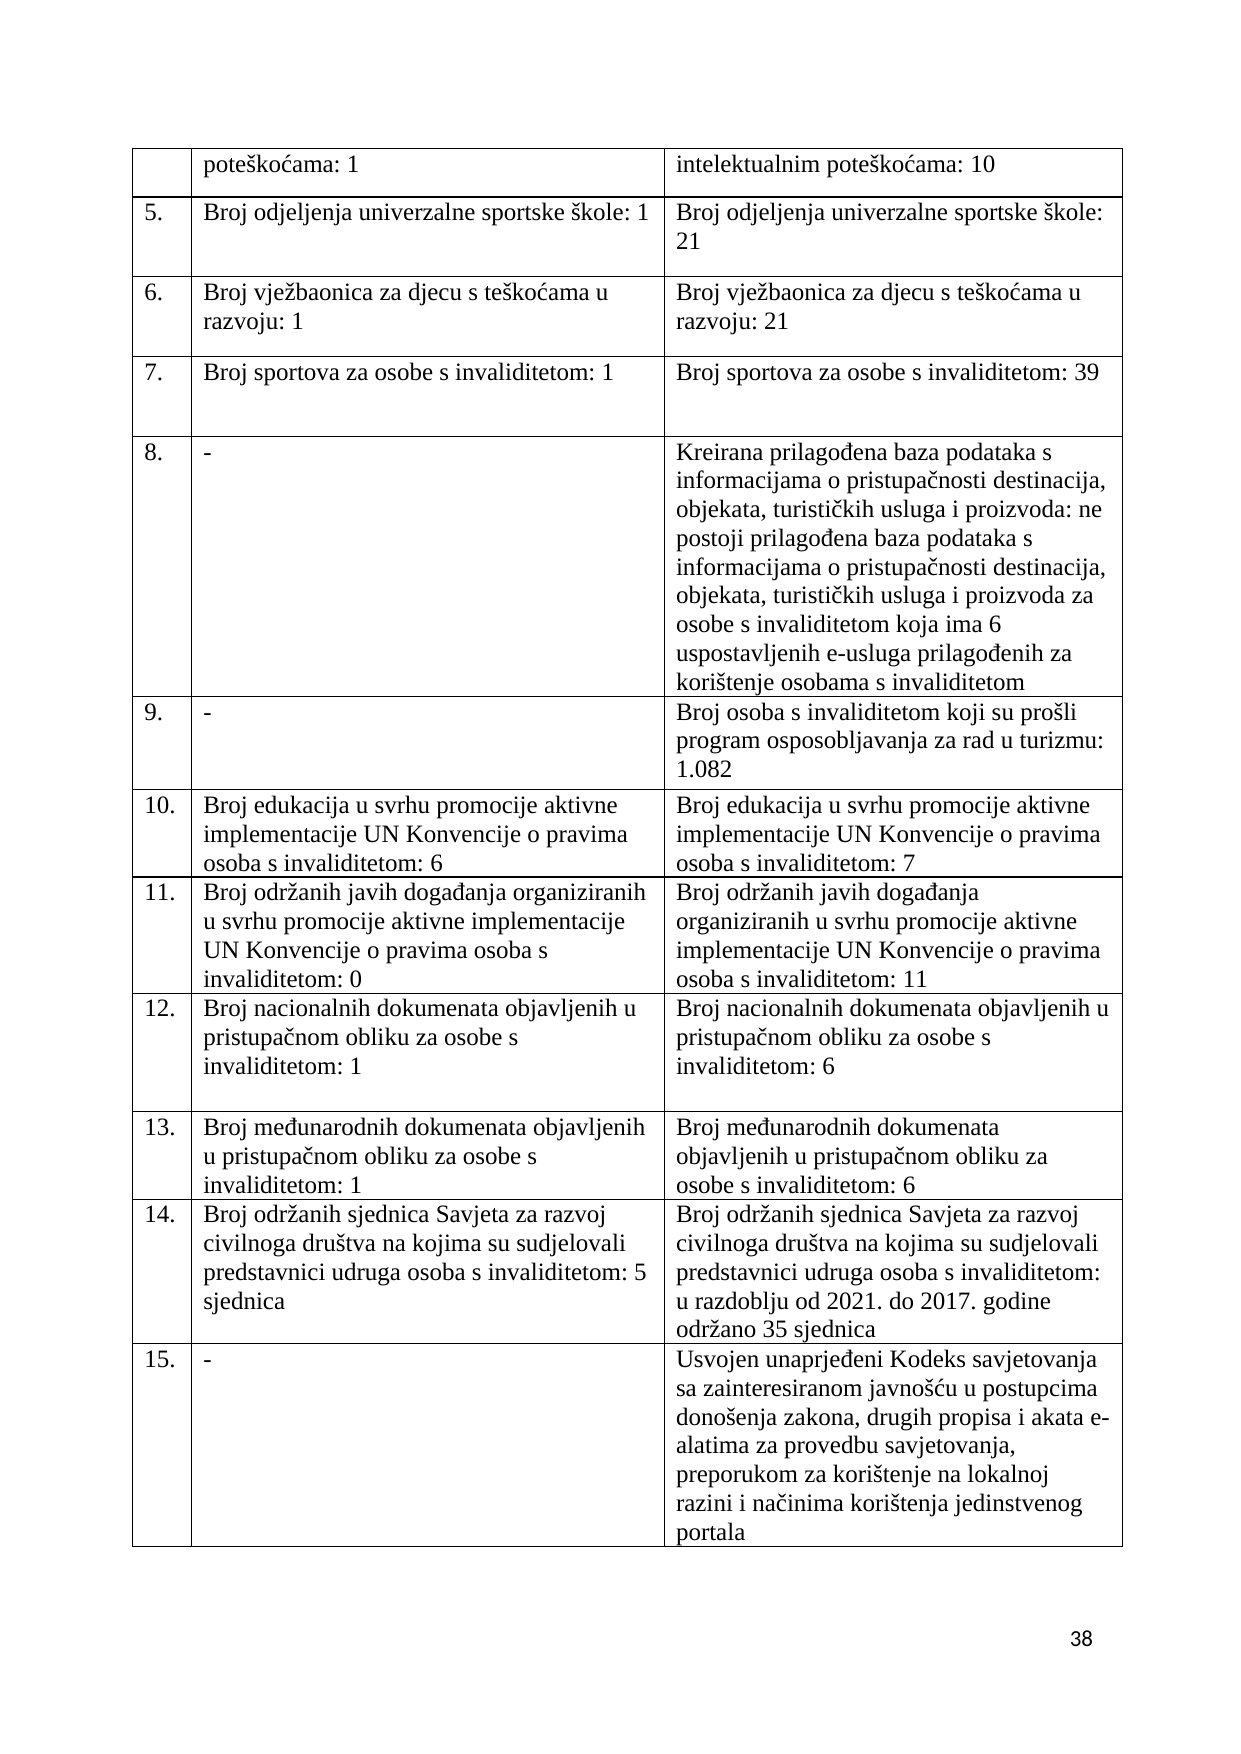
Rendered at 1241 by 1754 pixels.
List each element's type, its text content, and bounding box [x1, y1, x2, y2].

table_cell [133, 149, 191, 196]
table_cell [133, 697, 191, 789]
table_cell [133, 994, 191, 1111]
table_cell Broj vježbaonica za djecu s teškoćama u razvoju: 1 [192, 277, 664, 356]
table_cell Broj održanih javih događanja organiziranih u svrhu promocije aktivne implementacije UN Konvencije o pravima osoba s invaliditetom: 0 [192, 878, 664, 992]
table_cell Broj održanih javih događanja organiziranih u svrhu promocije aktivne implementacije UN Konvencije o pravima osoba s invaliditetom: 11 [665, 878, 1122, 992]
table_cell [133, 790, 191, 876]
table_cell Broj održanih sjednica Savjeta za razvoj civilnoga društva na kojima su sudjelovali predstavnici udruga osoba s invaliditetom: 5 sjednica [192, 1200, 664, 1343]
table_cell Broj održanih sjednica Savjeta za razvoj civilnoga društva na kojima su sudjelovali predstavnici udruga osoba s invaliditetom: u razdoblju od 2021. do 2017. godine održano 35 sjednica [665, 1200, 1122, 1343]
table_cell [133, 277, 191, 356]
table_cell [133, 1200, 191, 1343]
table_cell Broj vježbaonica za djecu s teškoćama u razvoju: 21 [665, 277, 1122, 356]
table_cell Usvojen unaprjeđeni Kodeks savjetovanja sa zainteresiranom javnošću u postupcima donošenja zakona, drugih propisa i akata e-alatima za provedbu savjetovanja, preporukom za korištenje na lokalnoj razini i načinima korištenja jedinstvenog portala [665, 1344, 1122, 1546]
table_cell Broj sportova za osobe s invaliditetom: 1 [192, 357, 664, 436]
table_cell - [192, 1344, 664, 1546]
table_cell [133, 198, 191, 276]
table_cell Broj edukacija u svrhu promocije aktivne implementacije UN Konvencije o pravima osoba s invaliditetom: 7 [665, 790, 1122, 876]
table_cell [133, 878, 191, 992]
table_cell - [192, 437, 664, 696]
table_cell Broj sportova za osobe s invaliditetom: 39 [665, 357, 1122, 436]
table_cell Broj odjeljenja univerzalne sportske škole: 21 [665, 198, 1122, 276]
table_cell Broj nacionalnih dokumenata objavljenih u pristupačnom obliku za osobe s invaliditetom: 6 [665, 994, 1122, 1111]
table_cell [192, 149, 664, 196]
table_cell [133, 437, 191, 696]
table_cell [133, 357, 191, 436]
table_cell Broj nacionalnih dokumenata objavljenih u pristupačnom obliku za osobe s invaliditetom: 1 [192, 994, 664, 1111]
table_cell Broj međunarodnih dokumenata objavljenih u pristupačnom obliku za osobe s invaliditetom: 1 [192, 1112, 664, 1198]
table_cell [665, 149, 1122, 196]
table_cell [133, 1112, 191, 1198]
table_cell Kreirana prilagođena baza podataka s informacijama o pristupačnosti destinacija, objekata, turističkih usluga i proizvoda: ne postoji prilagođena baza podataka s informacijama o pristupačnosti destinacija, objekata, turističkih usluga i proizvoda za osobe s invaliditetom koja ima 6 uspostavljenih e-usluga prilagođenih za korištenje osobama s invaliditetom [665, 437, 1122, 696]
table_cell Broj edukacija u svrhu promocije aktivne implementacije UN Konvencije o pravima osoba s invaliditetom: 6 [192, 790, 664, 876]
table_cell [133, 1344, 191, 1546]
table_cell Broj odjeljenja univerzalne sportske škole: 1 [192, 198, 664, 276]
table_cell Broj osoba s invaliditetom koji su prošli program osposobljavanja za rad u turizmu: 1.082 [665, 697, 1122, 789]
table_cell - [192, 697, 664, 789]
table_cell Broj međunarodnih dokumenata objavljenih u pristupačnom obliku za osobe s invaliditetom: 6 [665, 1112, 1122, 1198]
